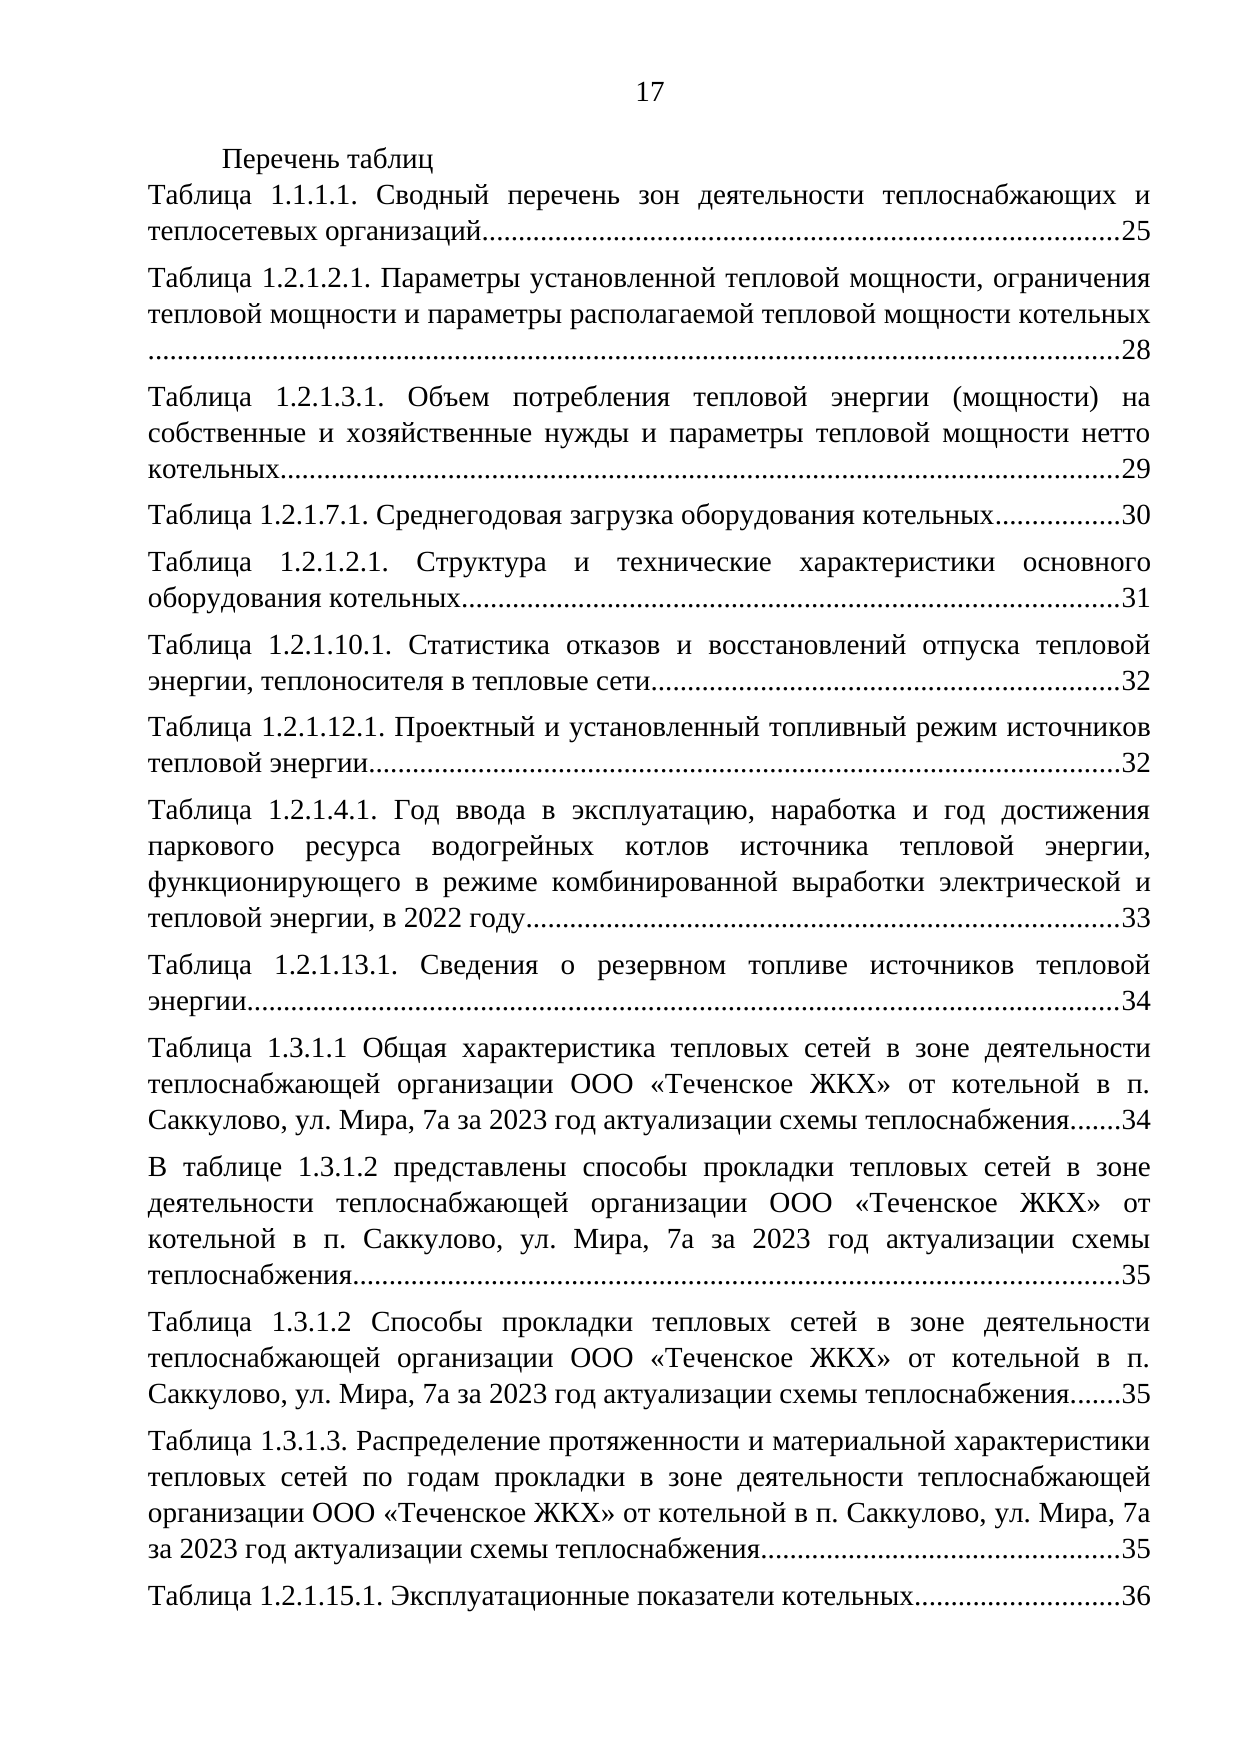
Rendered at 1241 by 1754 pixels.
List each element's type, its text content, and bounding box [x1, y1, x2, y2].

text Перечень таблиц [148, 141, 1152, 174]
text Таблица 1.2.1.12.1. Проектный и установленный топливный режим источников тепловой энергии 32 [148, 709, 1152, 779]
text Таблица 1.1.1.1. Сводный перечень зон деятельности теплоснабжающих и теплосетевых организаций 25 [148, 177, 1152, 247]
text Таблица 1.3.1.2 Способы прокладки тепловых сетей в зоне деятельности теплоснабжающей организации ООО «Теченское ЖКХ» от котельной в п. Саккулово, ул. Мира, 7а за 2023 год актуализации схемы теплоснабжения. 35 [148, 1304, 1152, 1409]
text Таблица 1.2.1.7.1. Среднегодовая загрузка оборудования котельных 30 [148, 497, 1152, 531]
text Таблица 1.2.1.15.1. Эксплуатационные показатели котельных 36 [148, 1578, 1152, 1611]
text Таблица 1.2.1.10.1. Статистика отказов и восстановлений отпуска тепловой энергии, теплоносителя в тепловые сети 32 [148, 627, 1152, 696]
text Таблица 1.3.1.3. Распределение протяженности и материальной характеристики тепловых сетей по годам прокладки в зоне деятельности теплоснабжающей организации ООО «Теченское ЖКХ» от котельной в п. Саккулово, ул. Мира, 7а за 2023 год актуализации схемы теплоснабжения 35 [148, 1423, 1152, 1564]
text Таблица 1.2.1.3.1. Объем потребления тепловой энергии (мощности) на собственные и хозяйственные нужды и параметры тепловой мощности нетто котельных 29 [148, 379, 1152, 484]
text Таблица 1.2.1.2.1. Структура и технические характеристики основного оборудования котельных 31 [148, 544, 1152, 614]
text Таблица 1.3.1.1 Общая характеристика тепловых сетей в зоне деятельности теплоснабжающей организации ООО «Теченское ЖКХ» от котельной в п. Саккулово, ул. Мира, 7а за 2023 год актуализации схемы теплоснабжения. 34 [148, 1030, 1152, 1136]
text Таблица 1.2.1.4.1. Год ввода в эксплуатацию, наработка и год достижения паркового ресурса водогрейных котлов источника тепловой энергии, функционирующего в режиме комбинированной выработки электрической и тепловой энергии, в 2022 году 33 [148, 792, 1152, 934]
text Таблица 1.2.1.13.1. Сведения о резервном топливе источников тепловой энергии 34 [148, 947, 1152, 1017]
text В таблице 1.3.1.2 представлены способы прокладки тепловых сетей в зоне деятельности теплоснабжающей организации ООО «Теченское ЖКХ» от котельной в п. Саккулово, ул. Мира, 7а за 2023 год актуализации схемы теплоснабжения. 35 [148, 1149, 1152, 1291]
text Таблица 1.2.1.2.1. Параметры установленной тепловой мощности, ограничения тепловой мощности и параметры располагаемой тепловой мощности котельных 28 [148, 260, 1152, 366]
